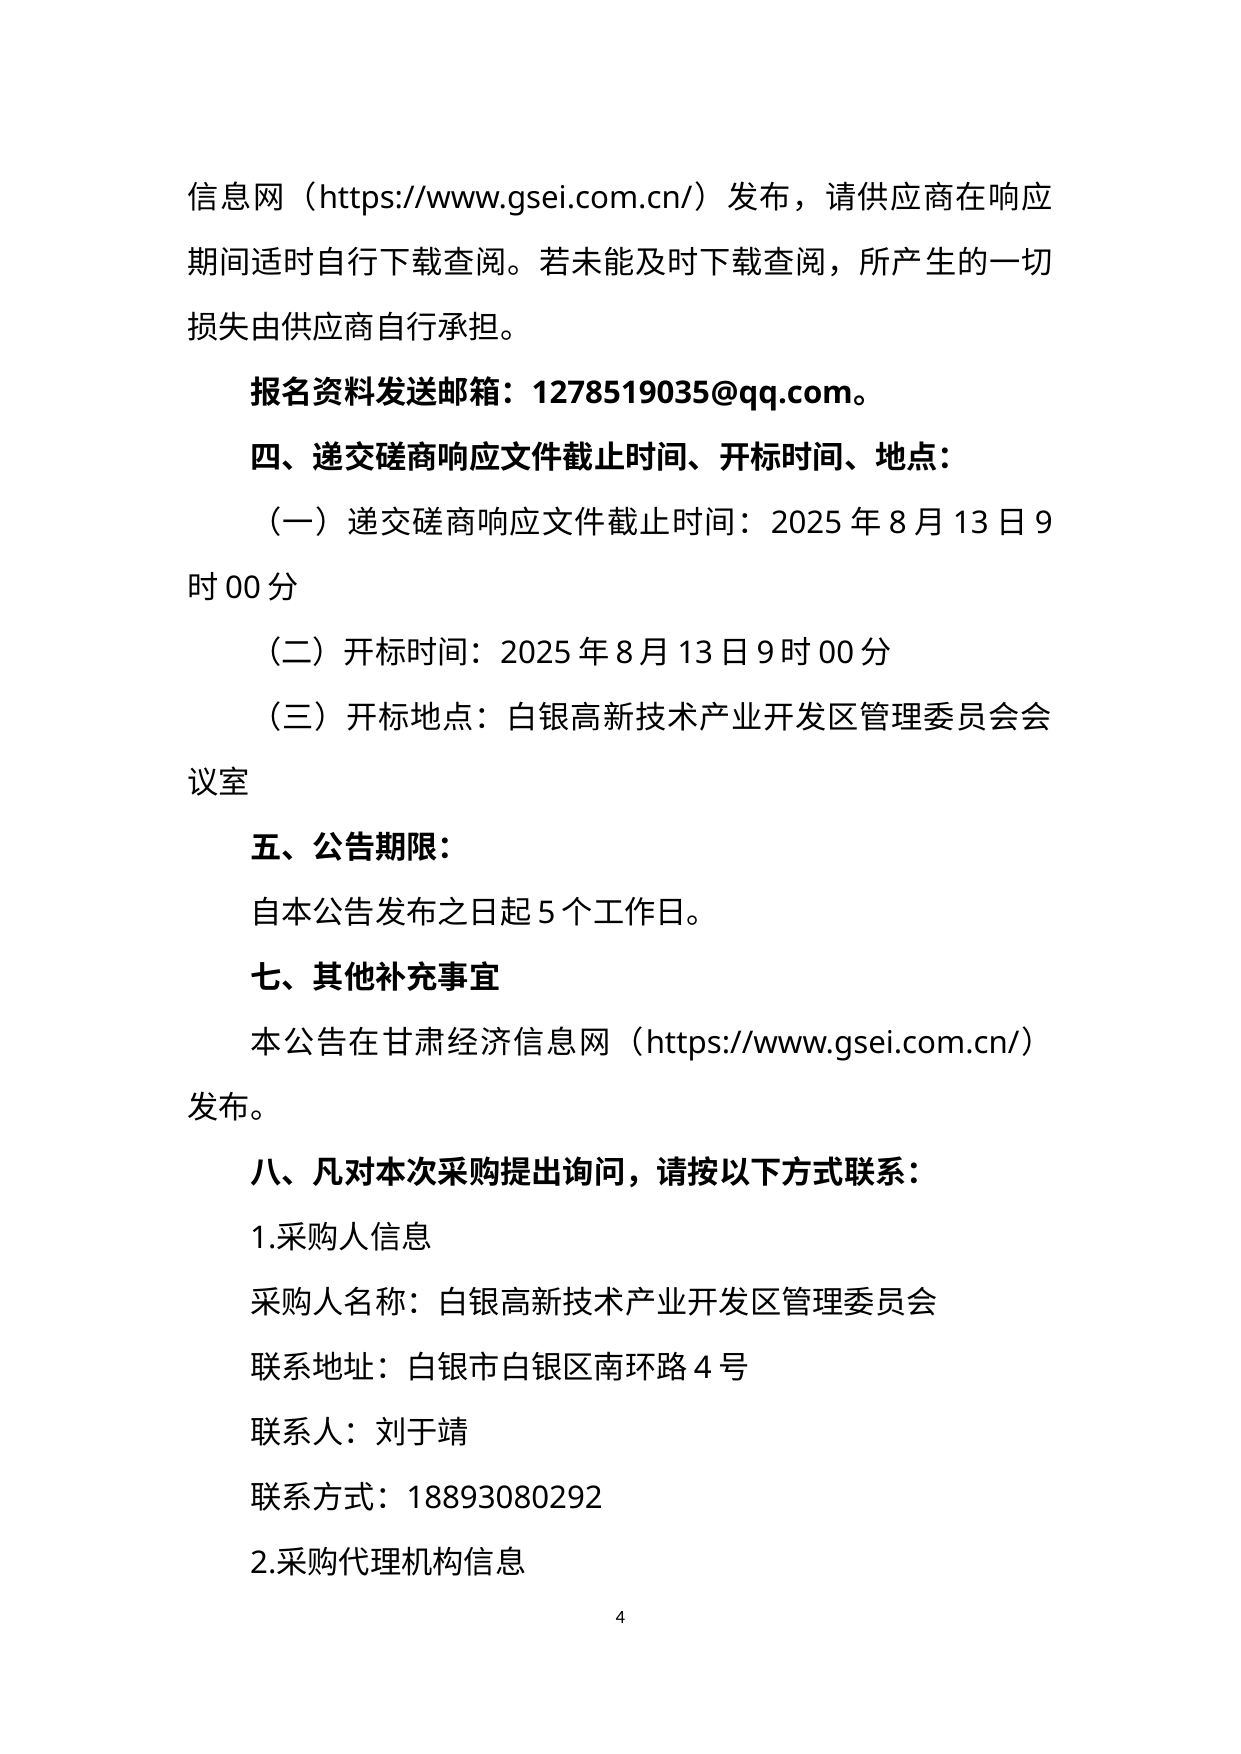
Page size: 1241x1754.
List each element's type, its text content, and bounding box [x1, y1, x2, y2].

text 联系方式：18893080292 [187, 1462, 1053, 1527]
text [187, 162, 1053, 357]
text 1.采购人信息 [187, 1202, 1053, 1267]
text 自本公告发布之日起5个工作日。 [187, 877, 1053, 942]
subtitle 七、其他补充事宜 [187, 942, 1053, 1007]
text （三）开标地点：白银高新技术产业开发区管理委员会会议室 [187, 682, 1053, 812]
subtitle 四、递交磋商响应文件截止时间、开标时间、地点： [187, 422, 1053, 487]
text （一）递交磋商响应文件截止时间：2025年8月13日9时00分 [187, 487, 1053, 617]
subtitle 五、公告期限： [187, 812, 1053, 877]
text 联系人：刘于靖 [187, 1397, 1053, 1462]
text 本公告在甘肃经济信息网（https://www.gsei.com.cn/）发布。 [187, 1007, 1053, 1137]
text 2.采购代理机构信息 [187, 1527, 1053, 1592]
text （二）开标时间：2025年8月13日9时00分 [187, 617, 1053, 682]
text 联系地址：白银市白银区南环路4号 [187, 1332, 1053, 1397]
text 报名资料发送邮箱：1278519035@qq.com。 [187, 357, 1053, 422]
text 采购人名称：白银高新技术产业开发区管理委员会 [187, 1267, 1053, 1332]
subtitle 八、凡对本次采购提出询问，请按以下方式联系： [187, 1137, 1053, 1202]
